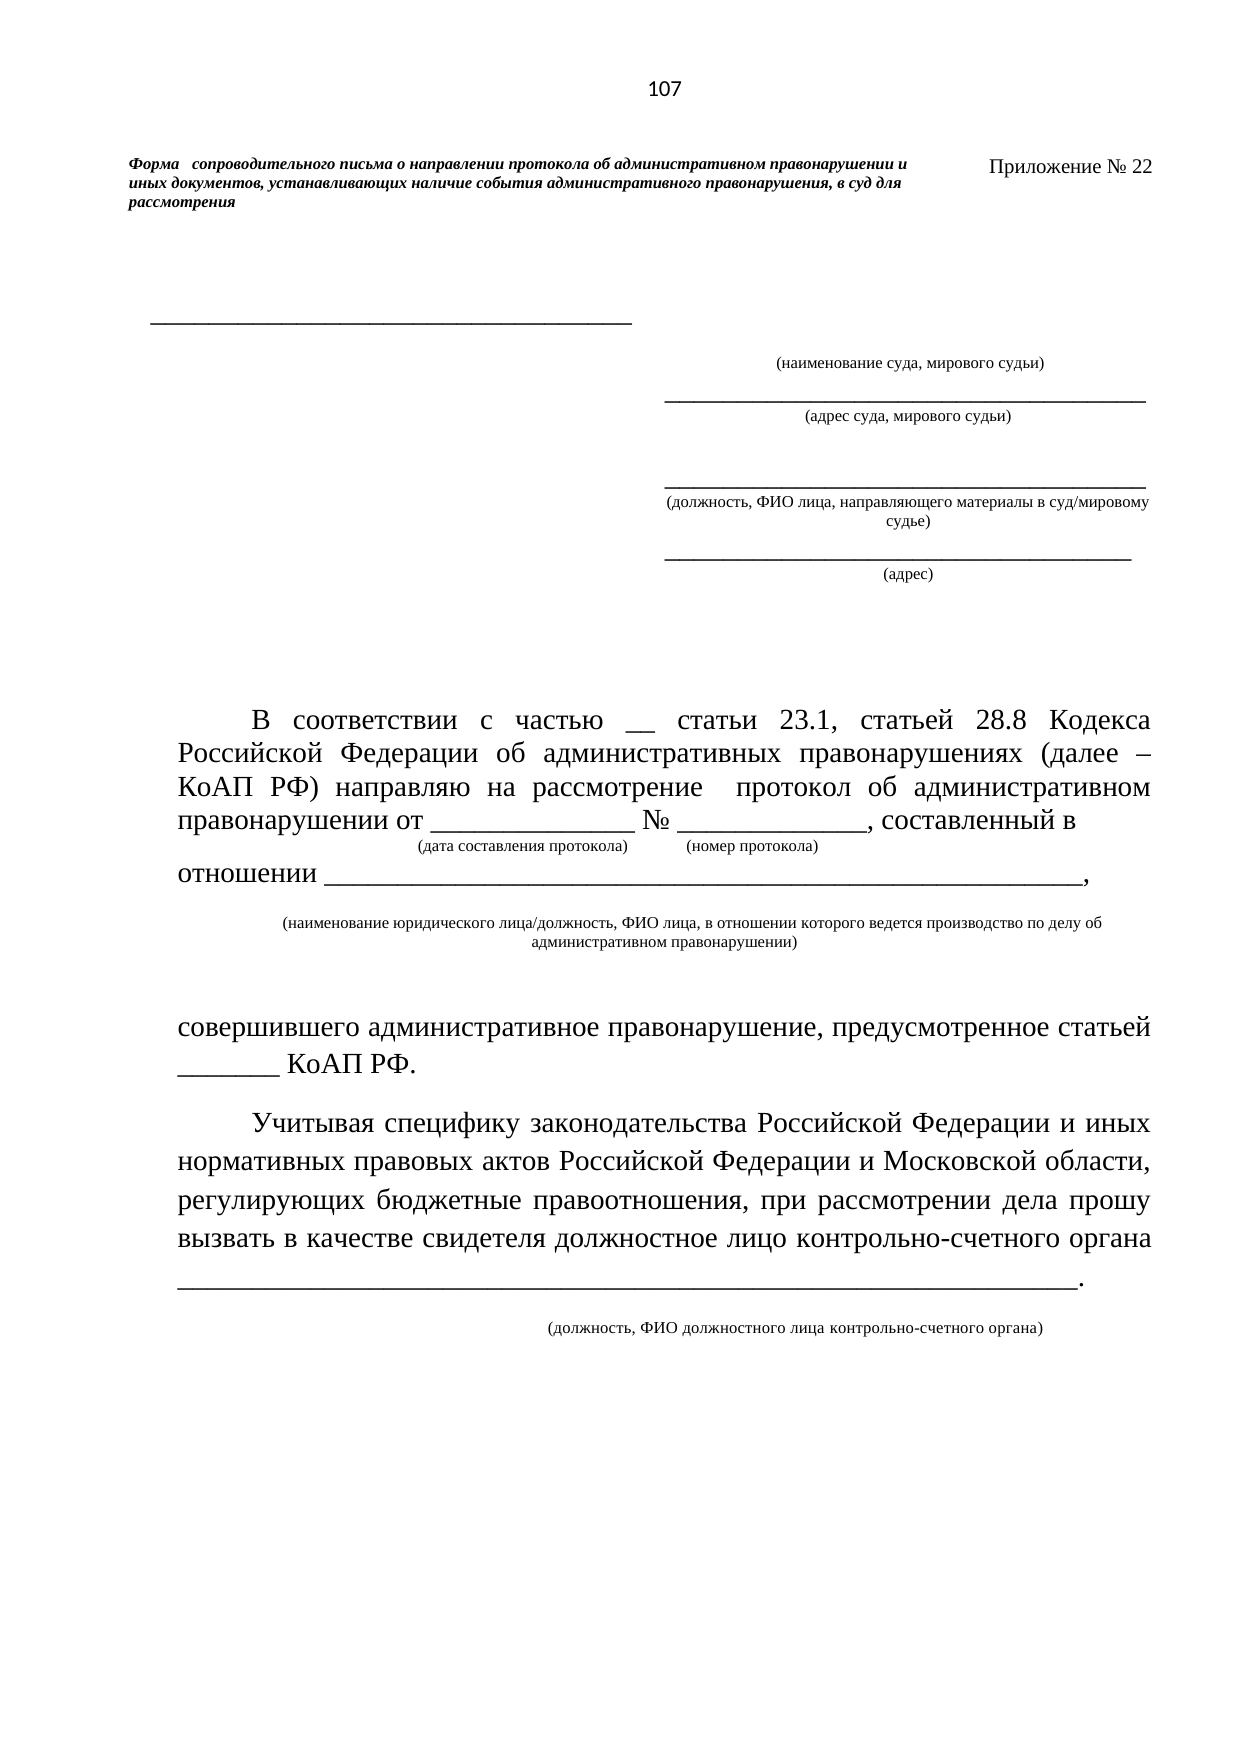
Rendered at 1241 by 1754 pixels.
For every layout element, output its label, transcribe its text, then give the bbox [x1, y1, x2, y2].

text Учитывая специфику законодательства Российской Федерации и иных нормативных правовых актов Российской Федерации и Московской области, регулирующих бюджетные правоотношения, при рассмотрении дела прошу вызвать в качестве свидетеля должностное лицо контрольно-счетного органа _____________________________________________________________. [177, 1105, 1152, 1292]
text отношении ____________________________________________________, [177, 855, 1152, 889]
text (адрес) [177, 564, 1152, 583]
text (наименование суда, мирового судьи) [177, 353, 1152, 372]
text (дата составления протокола) (номер протокола) [177, 836, 1152, 855]
text (наименование юридического лица/должность, ФИО лица, в отношении которого ведется производство по делу об административном правонарушении) [177, 913, 1152, 951]
text _________________________________ [74, 294, 1181, 327]
text _________________________________ [177, 458, 1152, 492]
text _________________________________ [177, 372, 1152, 406]
text ________________________________ [177, 530, 1152, 564]
text (адрес суда, мирового судьи) [177, 406, 1152, 425]
table_header Форма сопроводительного письма о направлении протокола об административном правонарушении и иных документов, устанавливающих наличие события административного правонарушения, в суд для рассмотрения [129, 154, 927, 294]
text судье) [177, 511, 1152, 530]
table_header Приложение № 22 [927, 154, 1200, 294]
text (должность, ФИО должностного лица контрольно-счетного органа) [177, 1318, 1152, 1337]
text (должность, ФИО лица, направляющего материалы в суд/мировому [177, 492, 1152, 511]
text совершившего административное правонарушение, предусмотренное статьей _______ КоАП РФ. [177, 1009, 1152, 1080]
text В соответствии с частью __ статьи 23.1, статьей 28.8 Кодекса Российской Федерации об административных правонарушениях (далее – КоАП РФ) направляю на рассмотрение протокол об административном правонарушении от ______________ № _____________, составленный в [177, 702, 1152, 836]
